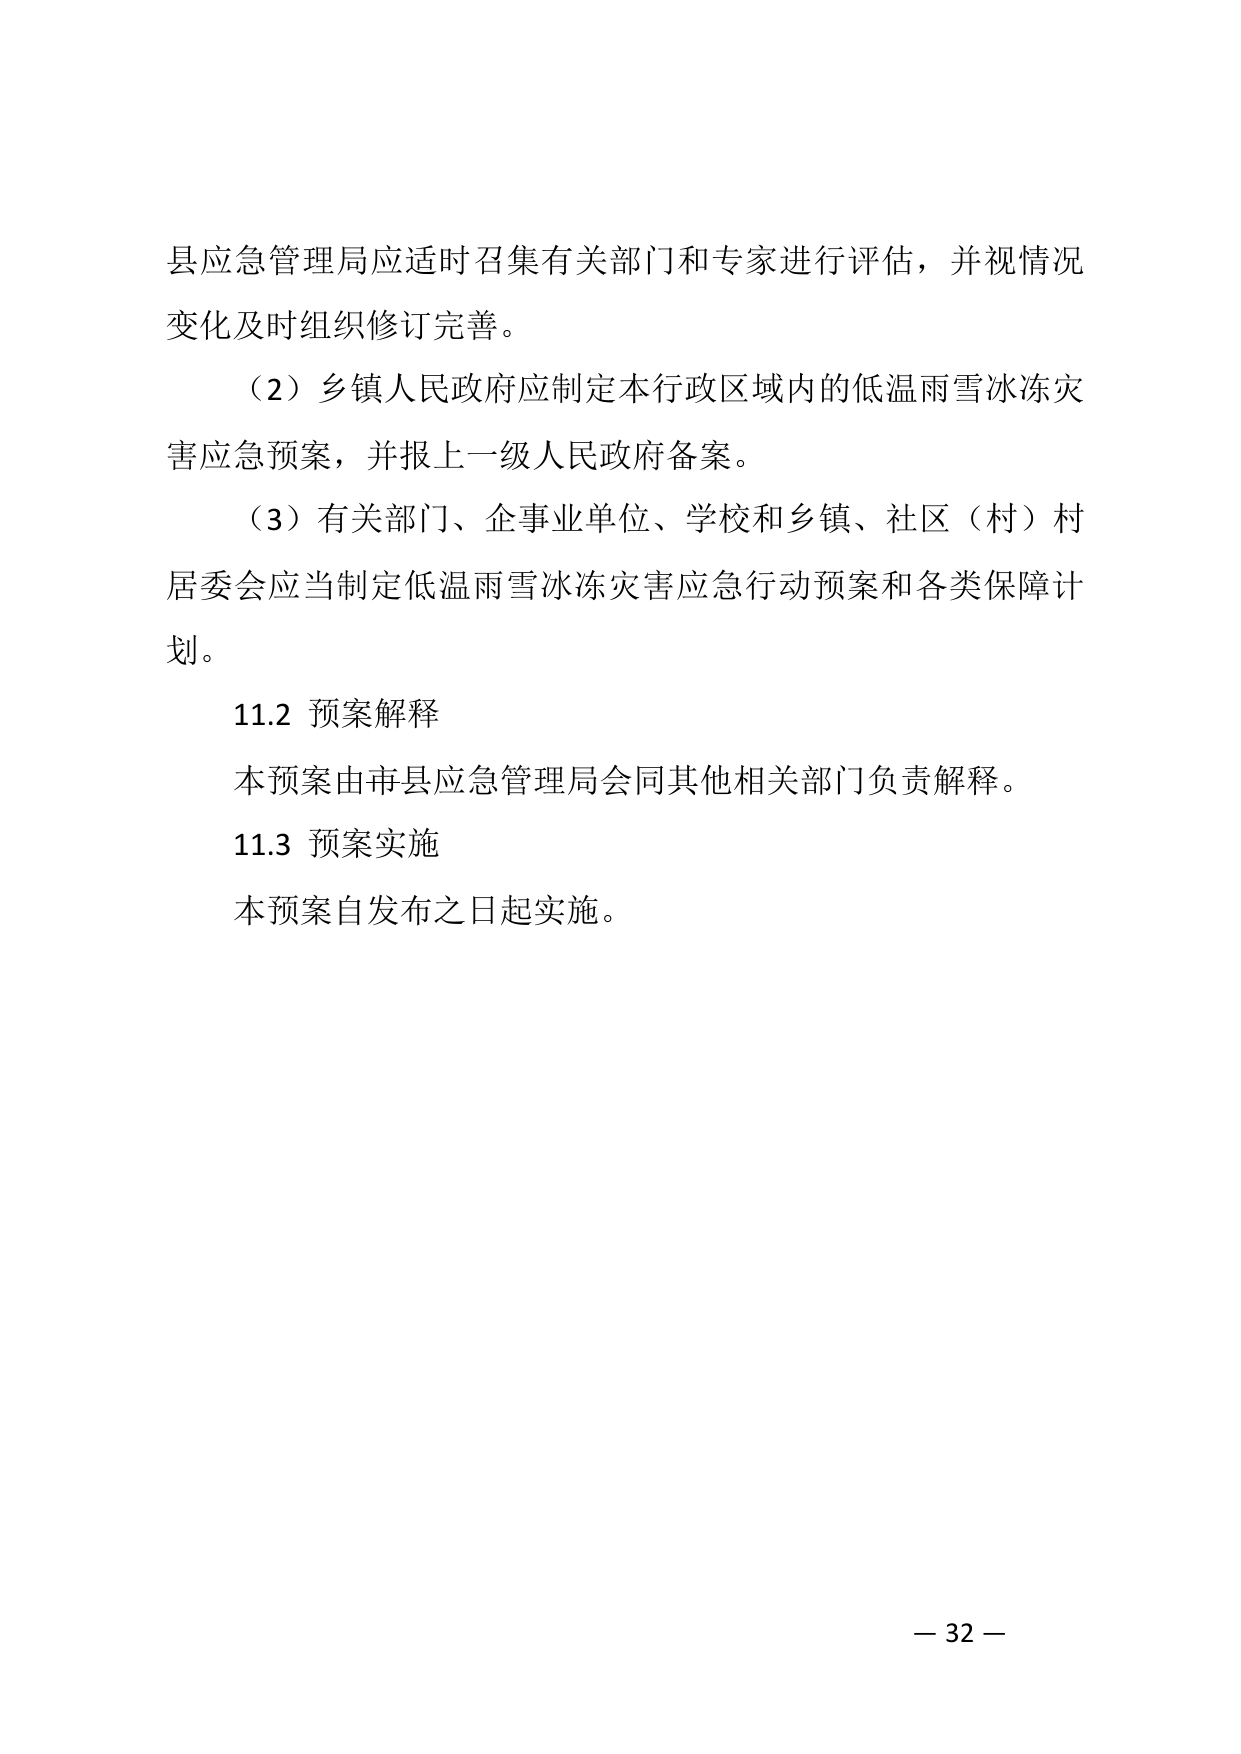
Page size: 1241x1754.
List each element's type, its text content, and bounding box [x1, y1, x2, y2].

text 本预案自发布之日起实施。 [165, 876, 1087, 941]
text 11.3 预案实施 [165, 811, 1087, 876]
text 本预案由市县应急管理局会同其他相关部门负责解释。 [165, 746, 1087, 811]
text （2）乡镇人民政府应制定本行政区域内的低温雨雪冰冻灾害应急预案，并报上一级人民政府备案。 [165, 356, 1087, 486]
text （3）有关部门、企事业单位、学校和乡镇、社区（村）村居委会应当制定低温雨雪冰冻灾害应急行动预案和各类保障计划。 [165, 486, 1087, 681]
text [165, 226, 1087, 356]
text 11.2 预案解释 [165, 681, 1087, 746]
